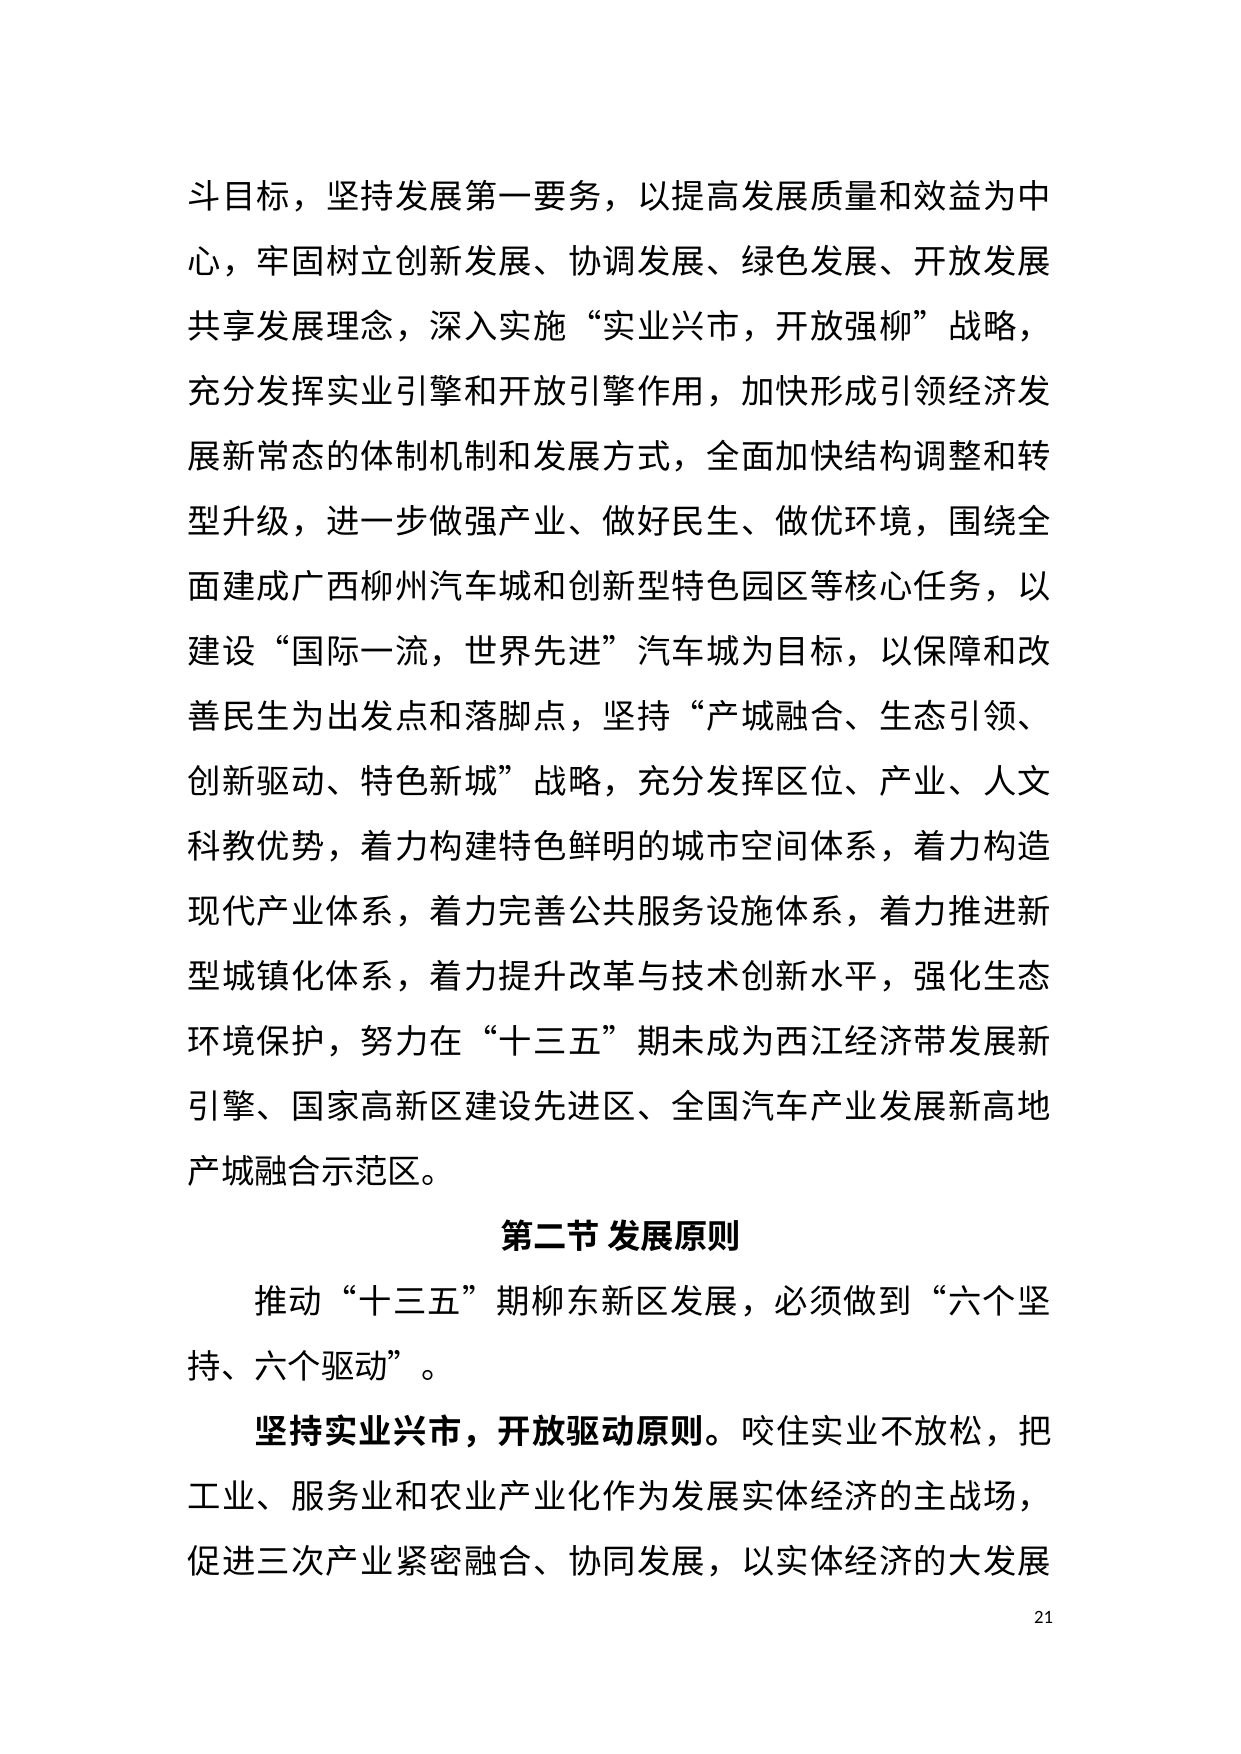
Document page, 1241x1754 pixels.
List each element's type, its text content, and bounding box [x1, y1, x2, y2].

text 推动“十三五”期柳东新区发展，必须做到“六个坚持、六个驱动”。 [187, 1267, 1053, 1397]
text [187, 1397, 1053, 1592]
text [187, 162, 1053, 1202]
subtitle 第二节 发展原则 [187, 1202, 1053, 1267]
